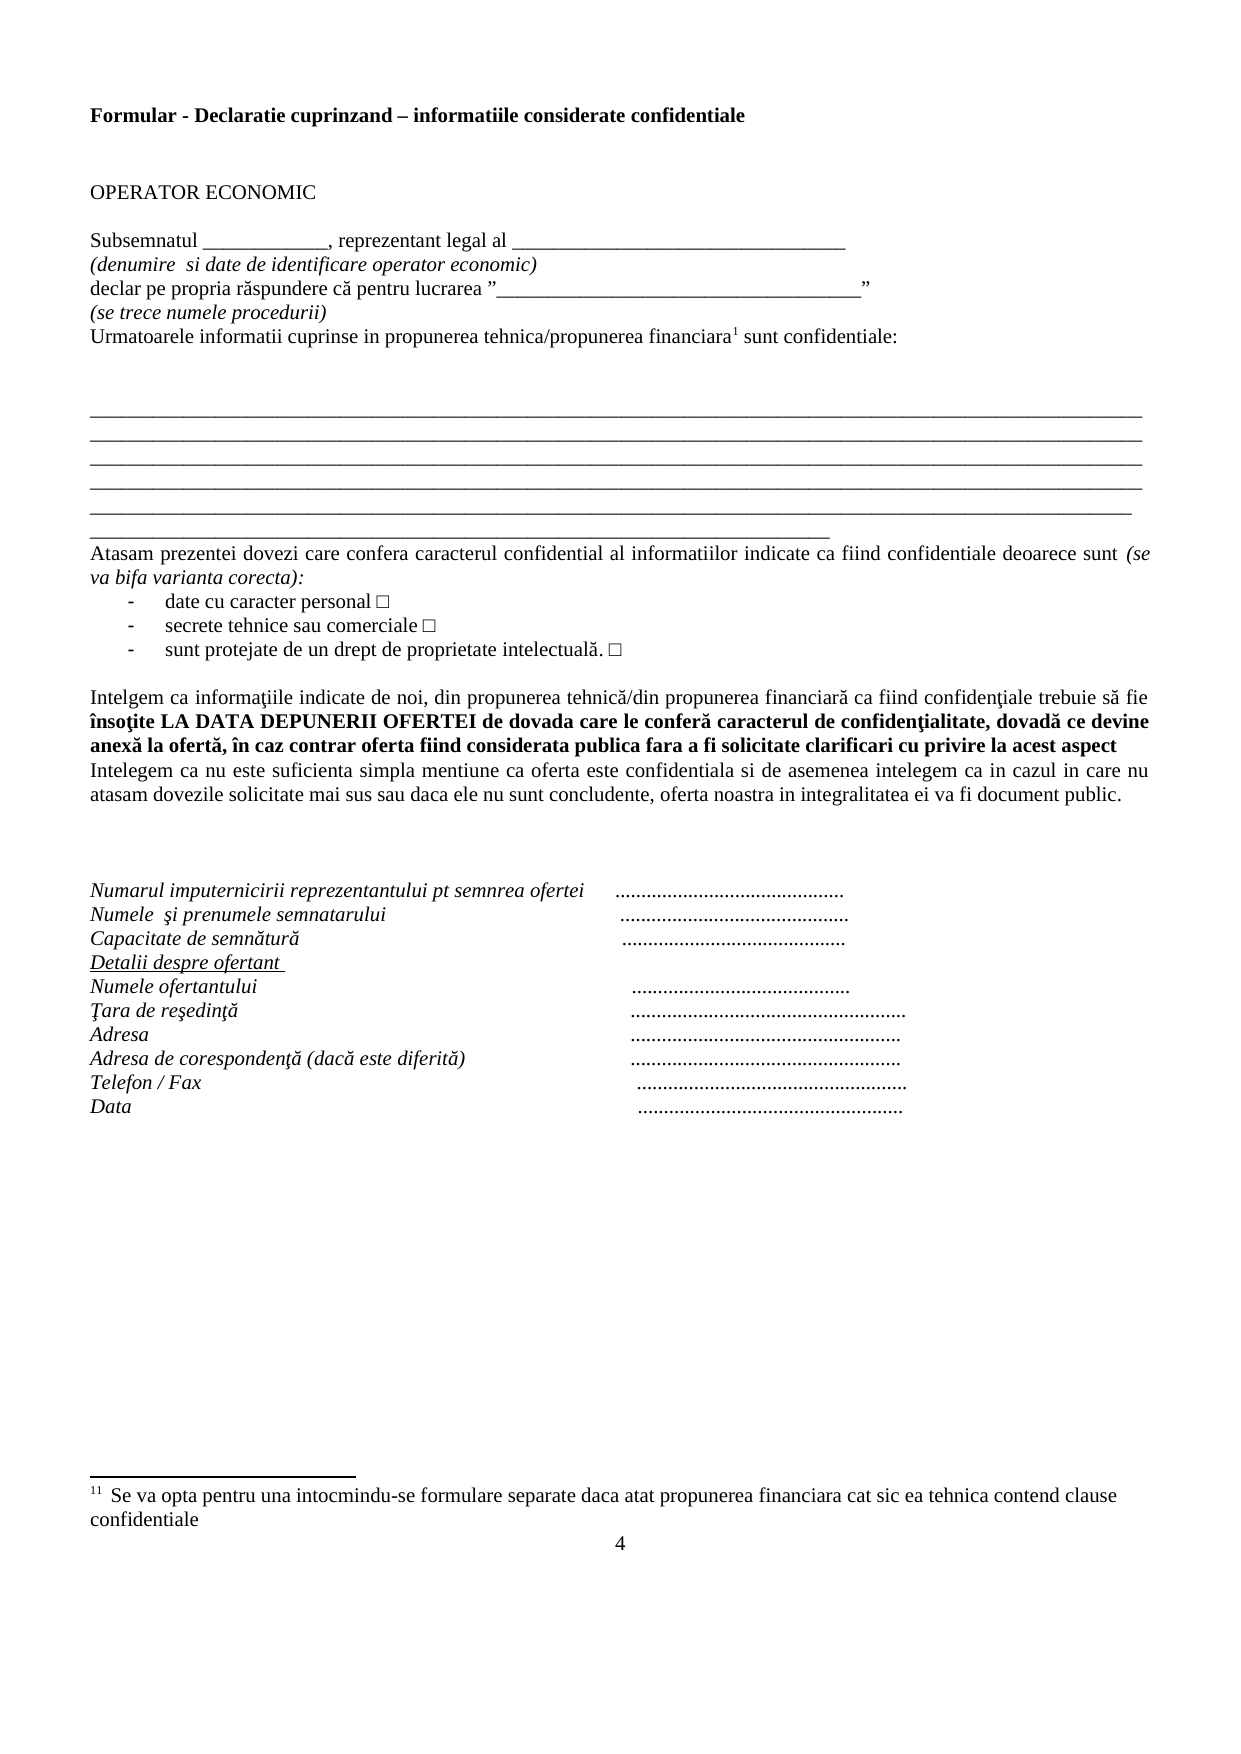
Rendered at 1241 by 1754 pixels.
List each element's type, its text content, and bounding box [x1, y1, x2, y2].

text (se trece numele procedurii) [90, 300, 1150, 324]
text Atasam prezentei dovezi care confera caracterul confidential al informatiilor indicate ca fiind confidentiale deoarece sunt (se va bifa varianta corecta): [90, 541, 1150, 589]
text Ţara de reşedinţă ..................................................... [90, 998, 1150, 1022]
text Numarul imputernicirii reprezentantului pt semnrea ofertei ............................................ [90, 878, 1150, 902]
text Formular - Declaratie cuprinzand – informatiile considerate confidentiale [90, 103, 1150, 127]
list sunt protejate de un drept de proprietate intelectuală. □ [127, 637, 1150, 661]
text ________________________________________________________________________________________________________________________________________________________________________________________________________________________________________________________________________________________________________________________________________________________________________________________________________________________________________________________________________________________________________________________ [90, 396, 1150, 517]
text Intelegem ca nu este suficienta simpla mentiune ca oferta este confidentiala si de asemenea intelegem ca in cazul in care nu atasam dovezile solicitate mai sus sau daca ele nu sunt concludente, oferta noastra in integralitatea ei va fi document public. [90, 757, 1150, 806]
text Numele ofertantului .......................................... [90, 974, 1150, 998]
text declar pe propria răspundere că pentru lucrarea ”___________________________________” [90, 276, 1150, 300]
text Capacitate de semnătură ........................................... [90, 926, 1150, 950]
text Intelgem ca informaţiile indicate de noi, din propunerea tehnică/din propunerea financiară ca fiind confidenţiale trebuie să fie însoţite LA DATA DEPUNERII OFERTEI de dovada care le conferă caracterul de confidenţialitate, dovadă ce devine anexă la ofertă, în caz contrar oferta fiind considerata publica fara a fi solicitate clarificari cu privire la acest aspect [90, 685, 1150, 757]
list date cu caracter personal □ [127, 589, 1150, 613]
text _______________________________________________________________________ [90, 517, 1150, 541]
text Telefon / Fax .................................................... [90, 1070, 1150, 1094]
text (denumire si date de identificare operator economic) [90, 252, 1150, 276]
text Subsemnatul ____________, reprezentant legal al ________________________________ [90, 228, 1150, 252]
text Adresa de corespondenţă (dacă este diferită) .................................................... [90, 1046, 1150, 1070]
text OPERATOR ECONOMIC [90, 180, 1150, 204]
text Data ................................................... [90, 1094, 1150, 1118]
list secrete tehnice sau comerciale □ [127, 613, 1150, 637]
text Numele şi prenumele semnatarului ............................................ [90, 902, 1150, 926]
text Detalii despre ofertant [90, 950, 1150, 974]
text Adresa .................................................... [90, 1022, 1150, 1046]
text Urmatoarele informatii cuprinse in propunerea tehnica/propunerea financiara sunt confidentiale: [90, 324, 1150, 348]
